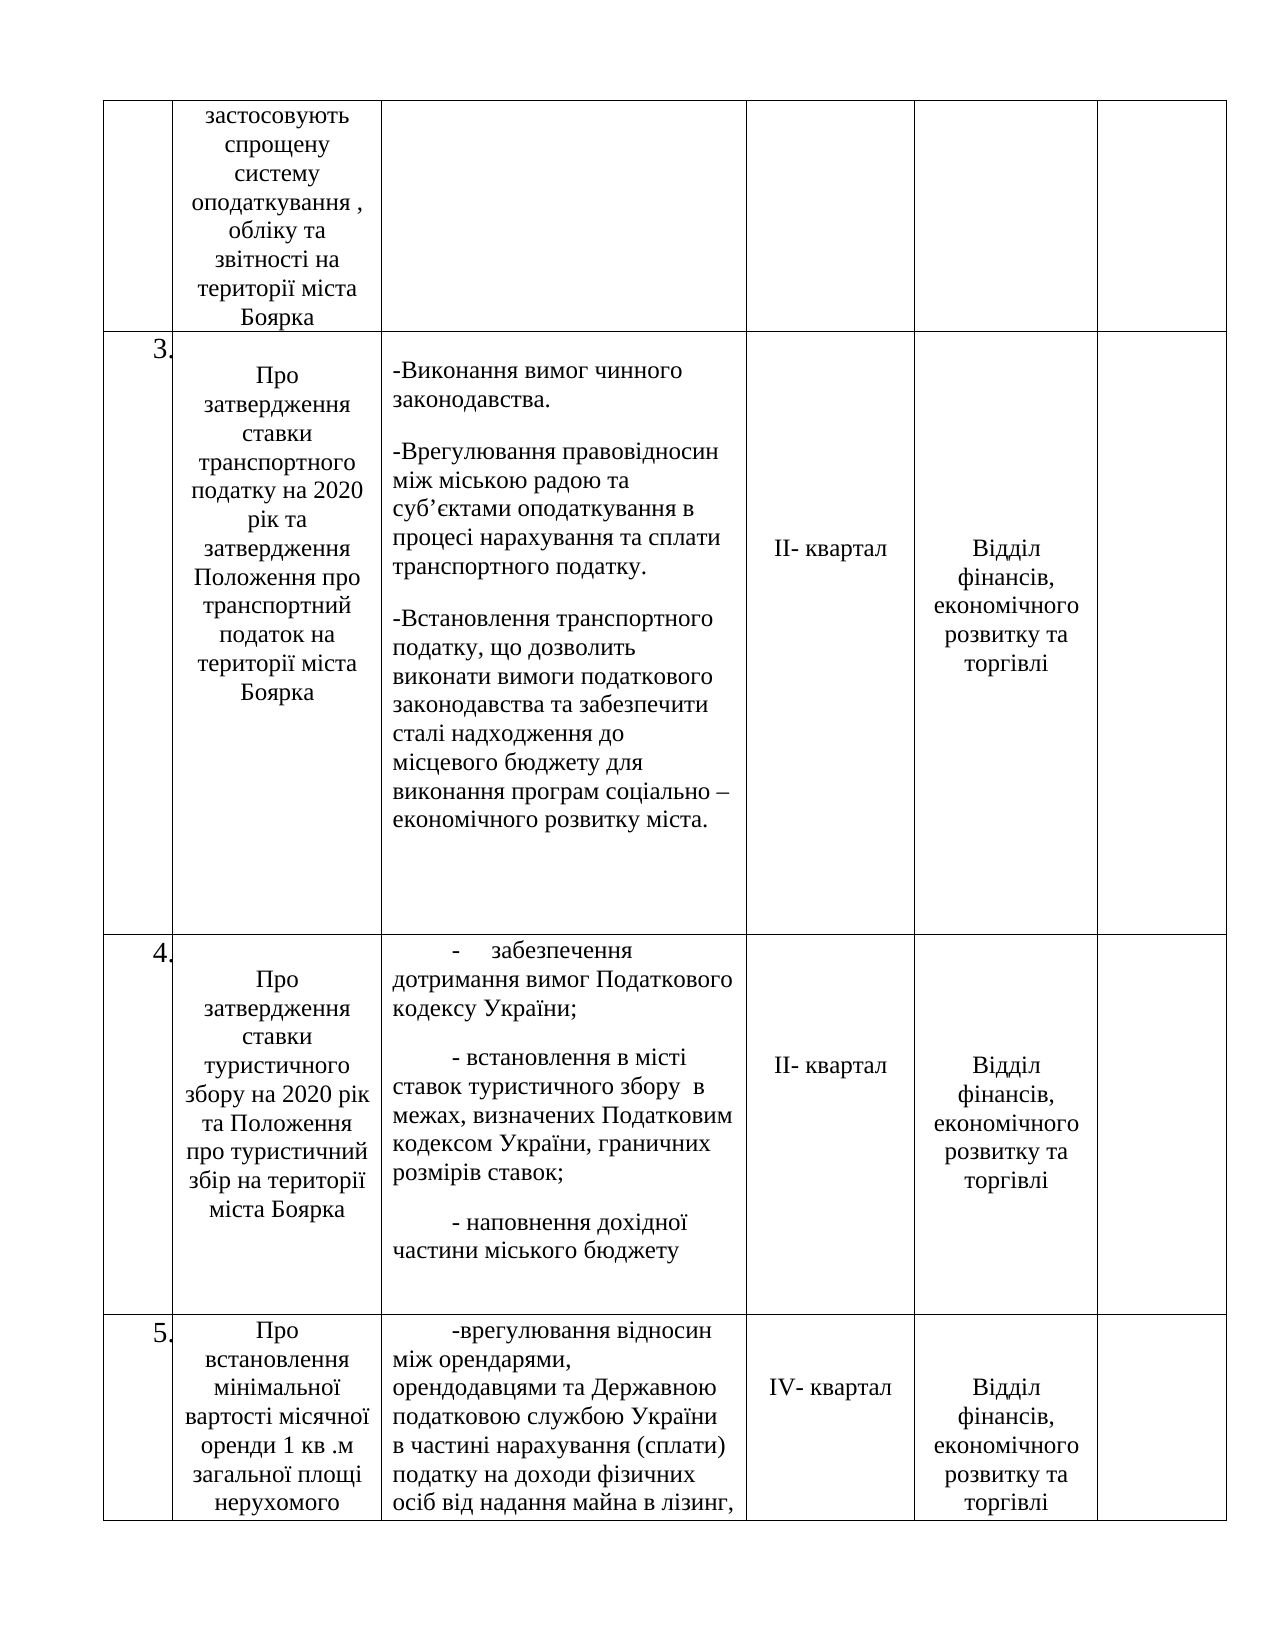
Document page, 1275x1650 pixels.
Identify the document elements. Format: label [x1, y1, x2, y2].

table_header [93, 89, 1238, 1532]
